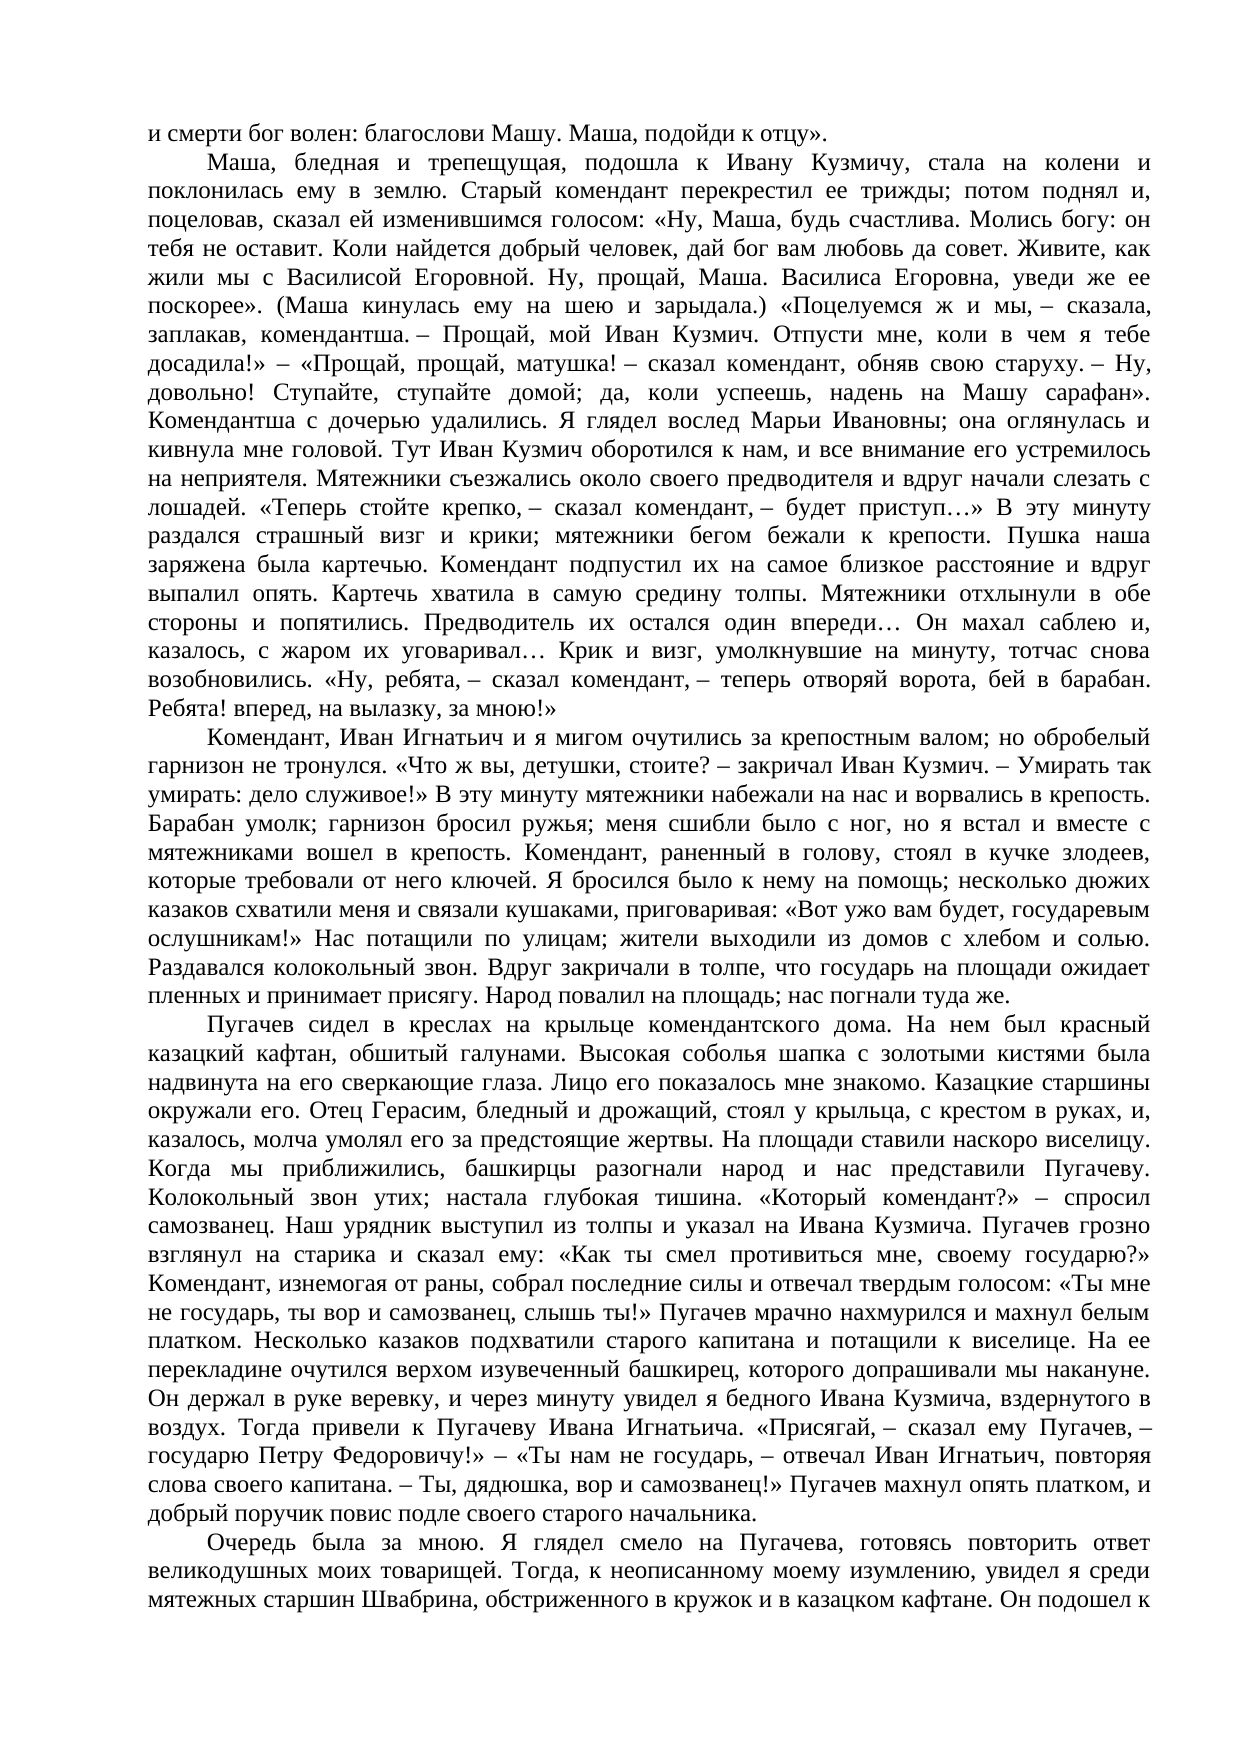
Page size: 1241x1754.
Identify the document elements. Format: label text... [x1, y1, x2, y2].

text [148, 118, 1152, 147]
text Маша, бледная и трепещущая, подошла к Ивану Кузмичу, стала на колени и поклонилась ему в землю. Старый комендант перекрестил ее трижды; потом поднял и, поцеловав, сказал ей изменившимся голосом: «Ну, Маша, будь счастлива. Молись богу: он тебя не оставит. Коли найдется добрый человек, дай бог вам любовь да совет. Живите, как жили мы с Василисой Егоровной. Ну, прощай, Маша. Василиса Егоровна, уведи же ее поскорее». (Маша кинулась ему на шею и зарыдала.) «Поцелуемся ж и мы, – сказала, заплакав, комендантша. – Прощай, мой Иван Кузмич. Отпусти мне, коли в чем я тебе досадила!» – «Прощай, прощай, матушка! – сказал комендант, обняв свою старуху. – Ну, довольно! Ступайте, ступайте домой; да, коли успеешь, надень на Машу сарафан». Комендантша с дочерью удалились. Я глядел вослед Марьи Ивановны; она оглянулась и кивнула мне головой. Тут Иван Кузмич оборотился к нам, и все внимание его устремилось на неприятеля. Мятежники съезжались около своего предводителя и вдруг начали слезать с лошадей. «Теперь стойте крепко, – сказал комендант, – будет приступ…» В эту минуту раздался страшный визг и крики; мятежники бегом бежали к крепости. Пушка наша заряжена была картечью. Комендант подпустил их на самое близкое расстояние и вдруг выпалил опять. Картечь хватила в самую средину толпы. Мятежники отхлынули в обе стороны и попятились. Предводитель их остался один впереди… Он махал саблею и, казалось, с жаром их уговаривал… Крик и визг, умолкнувшие на минуту, тотчас снова возобновились. «Ну, ребята, – сказал комендант, – теперь отворяй ворота, бей в барабан. Ребята! вперед, на вылазку, за мною!» [148, 147, 1152, 722]
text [148, 1527, 1152, 1613]
text Пугачев сидел в креслах на крыльце комендантского дома. На нем был красный казацкий кафтан, обшитый галунами. Высокая соболья шапка с золотыми кистями была надвинута на его сверкающие глаза. Лицо его показалось мне знакомо. Казацкие старшины окружали его. Отец Герасим, бледный и дрожащий, стоял у крыльца, с крестом в руках, и, казалось, молча умолял его за предстоящие жертвы. На площади ставили наскоро виселицу. Когда мы приближились, башкирцы разогнали народ и нас представили Пугачеву. Колокольный звон утих; настала глубокая тишина. «Который комендант?» – спросил самозванец. Наш урядник выступил из толпы и указал на Ивана Кузмича. Пугачев грозно взглянул на старика и сказал ему: «Как ты смел противиться мне, своему государю?» Комендант, изнемогая от раны, собрал последние силы и отвечал твердым голосом: «Ты мне не государь, ты вор и самозванец, слышь ты!» Пугачев мрачно нахмурился и махнул белым платком. Несколько казаков подхватили старого капитана и потащили к виселице. На ее перекладине очутился верхом изувеченный башкирец, которого допрашивали мы накануне. Он держал в руке веревку, и через минуту увидел я бедного Ивана Кузмича, вздернутого в воздух. Тогда привели к Пугачеву Ивана Игнатьича. «Присягай, – сказал ему Пугачев, – государю Петру Федоровичу!» – «Ты нам не государь, – отвечал Иван Игнатьич, повторяя слова своего капитана. – Ты, дядюшка, вор и самозванец!» Пугачев махнул опять платком, и добрый поручик повис подле своего старого начальника. [148, 1009, 1152, 1527]
text Комендант, Иван Игнатьич и я мигом очутились за крепостным валом; но обробелый гарнизон не тронулся. «Что ж вы, детушки, стоите? – закричал Иван Кузмич. – Умирать так умирать: дело служивое!» В эту минуту мятежники набежали на нас и ворвались в крепость. Барабан умолк; гарнизон бросил ружья; меня сшибли было с ног, но я встал и вместе с мятежниками вошел в крепость. Комендант, раненный в голову, стоял в кучке злодеев, которые требовали от него ключей. Я бросился было к нему на помощь; несколько дюжих казаков схватили меня и связали кушаками, приговаривая: «Вот ужо вам будет, государевым ослушникам!» Нас потащили по улицам; жители выходили из домов с хлебом и солью. Раздавался колокольный звон. Вдруг закричали в толпе, что государь на площади ожидает пленных и принимает присягу. Народ повалил на площадь; нас погнали туда же. [148, 722, 1152, 1009]
